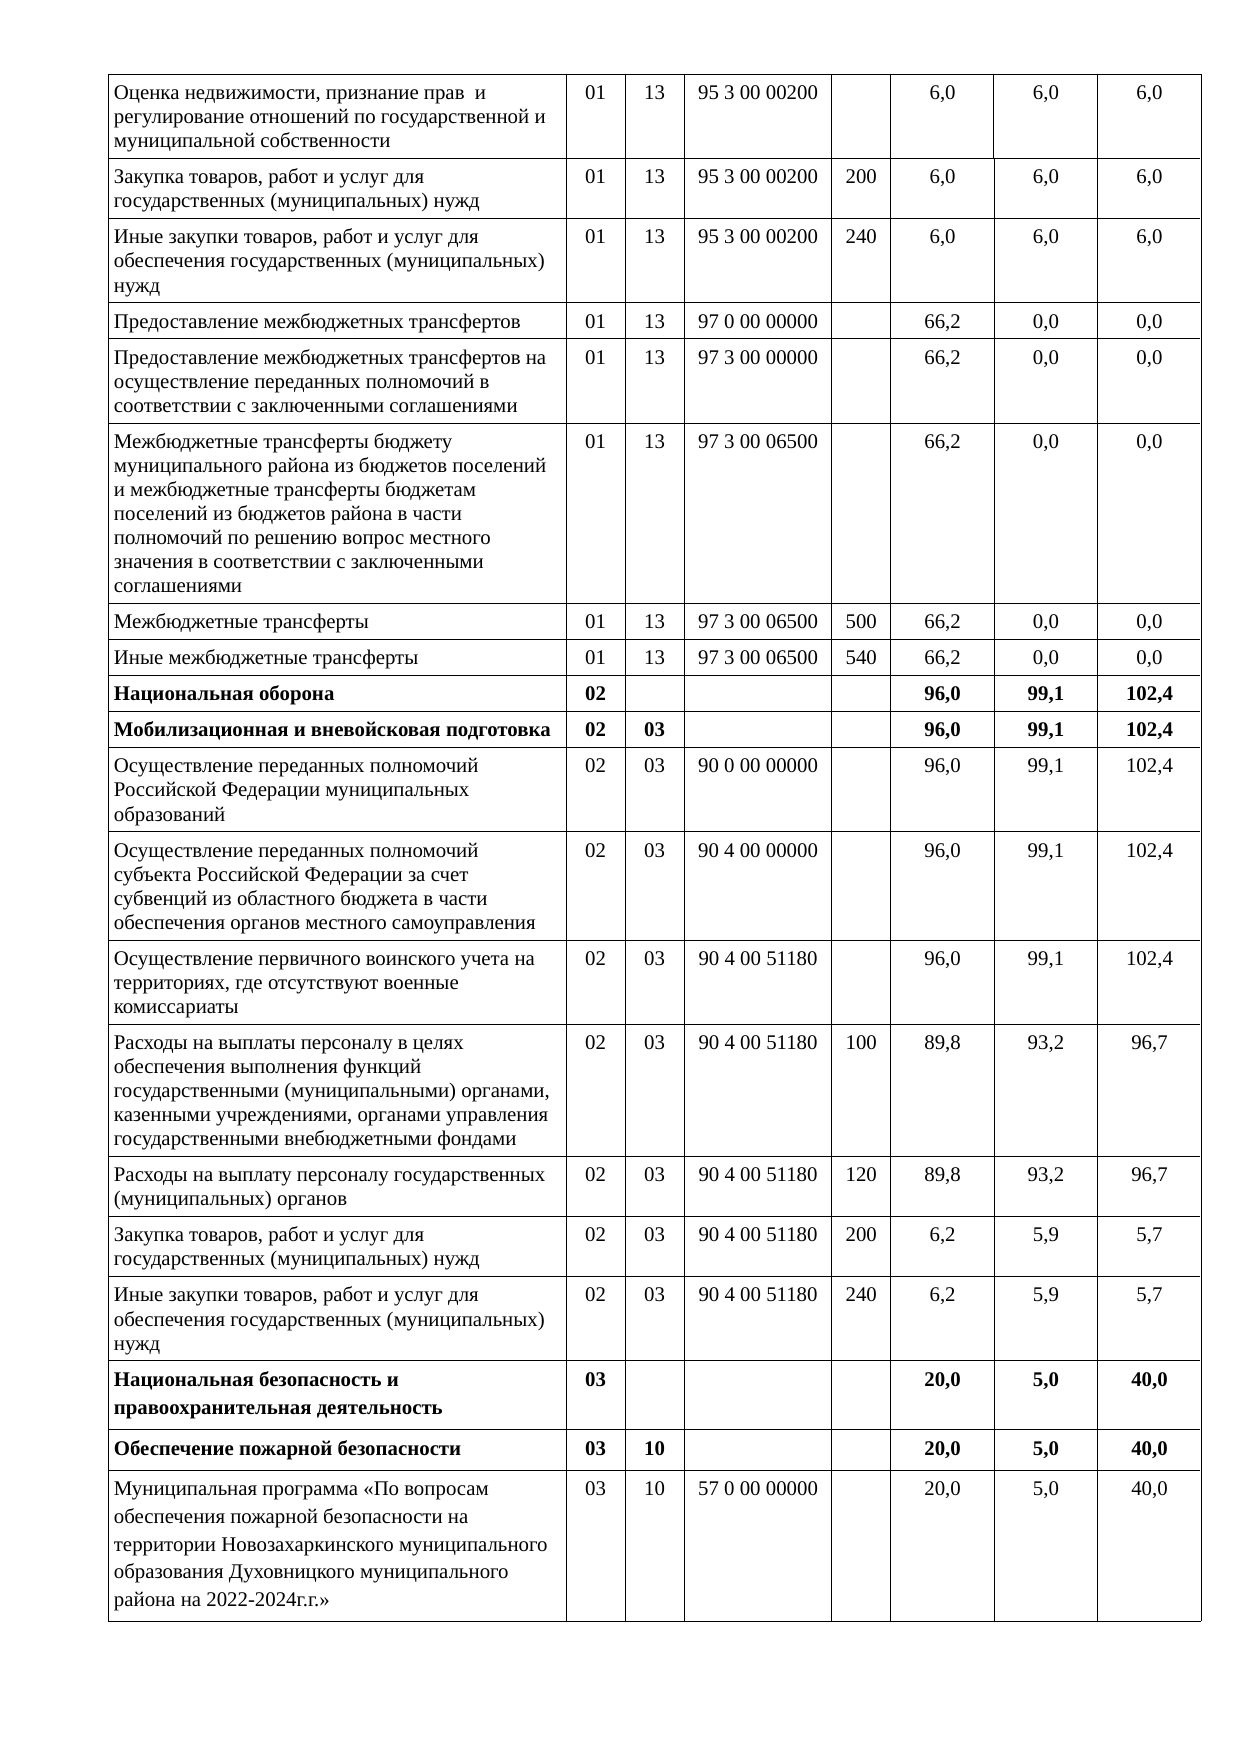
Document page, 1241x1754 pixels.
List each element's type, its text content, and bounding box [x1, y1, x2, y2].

table_cell 20,0 [891, 1430, 994, 1469]
table_cell 01 [567, 219, 625, 302]
table_cell 97 3 00 06500 [685, 424, 831, 603]
table_cell 95 3 00 00200 [685, 219, 831, 302]
table_cell Предоставление межбюджетных трансфертов на осуществление переданных полномочий в соответствии с заключенными соглашениями [109, 339, 566, 422]
table_cell 57 0 00 00000 [685, 1471, 831, 1621]
table_cell 13 [626, 640, 684, 675]
table_cell 5,0 [995, 1471, 1097, 1621]
table_cell 96,7 [1098, 1024, 1201, 1156]
table_cell [685, 1430, 831, 1469]
table_cell 100 [832, 1025, 890, 1156]
table_cell 97 3 00 06500 [685, 604, 831, 639]
table_cell 03 [567, 1471, 625, 1621]
table_cell [832, 941, 890, 1024]
table_cell 01 [567, 604, 625, 639]
table_cell 02 [567, 1157, 625, 1216]
table_cell 102,4 [1098, 831, 1201, 939]
table_cell 01 [567, 159, 625, 218]
table_cell 5,0 [995, 1361, 1097, 1429]
table_cell Иные закупки товаров, работ и услуг для обеспечения государственных (муниципальных) нужд [109, 1277, 566, 1360]
table_cell 02 [567, 676, 625, 711]
table_cell Предоставление межбюджетных трансфертов [109, 303, 566, 338]
table_cell 99,1 [995, 676, 1097, 711]
table_cell Иные межбюджетные трансферты [109, 640, 566, 675]
table_cell 0,0 [1098, 338, 1201, 422]
table_cell 97 0 00 00000 [685, 303, 831, 338]
table_cell 13 [626, 339, 684, 422]
table_cell 13 [626, 303, 684, 338]
table_cell 0,0 [995, 339, 1097, 422]
table_cell 95 3 00 00200 [685, 75, 831, 158]
table_cell 66,2 [891, 604, 994, 639]
table_cell 90 4 00 51180 [685, 1025, 831, 1156]
table_cell [685, 676, 831, 711]
table_cell [832, 1471, 890, 1621]
table_cell 6,2 [891, 1277, 994, 1360]
table_cell 03 [626, 1217, 684, 1276]
table_cell 40,0 [1098, 1429, 1201, 1469]
table_cell 13 [626, 604, 684, 639]
table_cell Межбюджетные трансферты бюджету муниципального района из бюджетов поселений и межбюджетные трансферты бюджетам поселений из бюджетов района в части полномочий по решению вопрос местного значения в соответствии с заключенными соглашениями [109, 424, 566, 603]
table_cell 96,7 [1098, 1156, 1201, 1216]
table_cell 13 [626, 75, 684, 158]
table_cell [832, 832, 890, 939]
table_cell 99,1 [995, 832, 1097, 939]
table_cell 0,0 [1098, 603, 1201, 639]
table_cell 03 [567, 1430, 625, 1469]
table_cell 102,4 [1098, 940, 1201, 1024]
table_cell 6,0 [1098, 75, 1201, 158]
table_cell 90 4 00 51180 [685, 1277, 831, 1360]
table_cell 02 [567, 941, 625, 1024]
table_cell [832, 303, 890, 338]
table_cell Национальная оборона [109, 676, 566, 711]
table_cell [832, 1361, 890, 1429]
table_cell 540 [832, 640, 890, 675]
table_cell 40,0 [1098, 1360, 1201, 1429]
table_cell 120 [832, 1157, 890, 1216]
table_cell [832, 339, 890, 422]
table_cell 96,0 [891, 712, 994, 747]
table_cell 0,0 [1098, 423, 1201, 603]
table_cell Осуществление переданных полномочий Российской Федерации муниципальных образований [109, 748, 566, 831]
table_cell Закупка товаров, работ и услуг для государственных (муниципальных) нужд [109, 1217, 566, 1276]
table_cell Иные закупки товаров, работ и услуг для обеспечения государственных (муниципальных) нужд [109, 219, 566, 302]
table_cell 5,7 [1098, 1216, 1201, 1276]
table_cell Закупка товаров, работ и услуг для государственных (муниципальных) нужд [109, 159, 566, 218]
table_cell 02 [567, 1277, 625, 1360]
table_cell 01 [567, 424, 625, 603]
table_cell 0,0 [995, 640, 1097, 675]
table_cell 102,4 [1098, 711, 1201, 747]
table_cell 200 [832, 159, 890, 218]
table_cell [626, 1361, 684, 1429]
table_cell 03 [626, 712, 684, 747]
table_cell 5,7 [1098, 1276, 1201, 1360]
table_cell Мобилизационная и вневойсковая подготовка [109, 712, 566, 747]
table_cell 01 [567, 75, 625, 158]
table_cell 20,0 [891, 1471, 994, 1621]
table_cell 66,2 [891, 303, 994, 338]
table_cell 6,0 [1098, 158, 1201, 218]
table_cell 6,0 [995, 159, 1097, 218]
table_cell [685, 712, 831, 747]
table_cell 5,0 [995, 1430, 1097, 1469]
table_cell 89,8 [891, 1157, 994, 1216]
table_cell 01 [567, 303, 625, 338]
table_cell 13 [626, 219, 684, 302]
table_cell Оценка недвижимости, признание прав и регулирование отношений по государственной и муниципальной собственности [109, 75, 566, 158]
table_cell 03 [626, 748, 684, 831]
table_cell 03 [626, 1157, 684, 1216]
table_cell 6,0 [995, 219, 1097, 302]
table_cell Обеспечение пожарной безопасности [109, 1430, 566, 1469]
table_cell 02 [567, 748, 625, 831]
table_cell 40,0 [1098, 1470, 1201, 1621]
table_cell 97 3 00 00000 [685, 339, 831, 422]
table_cell 90 4 00 51180 [685, 1217, 831, 1276]
table_cell 5,9 [995, 1217, 1097, 1276]
table_cell [832, 748, 890, 831]
table_cell 02 [567, 832, 625, 939]
table_cell 13 [626, 159, 684, 218]
table_cell 89,8 [891, 1025, 994, 1156]
table_cell Осуществление переданных полномочий субъекта Российской Федерации за счет субвенций из областного бюджета в части обеспечения органов местного самоуправления [109, 832, 566, 939]
table_cell 97 3 00 06500 [685, 640, 831, 675]
table_cell 03 [626, 1277, 684, 1360]
table_cell Расходы на выплаты персоналу в целях обеспечения выполнения функций государственными (муниципальными) органами, казенными учреждениями, органами управления государственными внебюджетными фондами [109, 1025, 566, 1156]
table_cell 93,2 [995, 1157, 1097, 1216]
table_cell 20,0 [891, 1361, 994, 1429]
table_cell [685, 1361, 831, 1429]
table_cell 6,0 [891, 159, 994, 218]
table_cell 03 [626, 941, 684, 1024]
table_cell [832, 424, 890, 603]
table_cell 99,1 [995, 712, 1097, 747]
table_cell [832, 1430, 890, 1469]
table_cell 6,0 [994, 75, 1097, 158]
table_cell 10 [626, 1471, 684, 1621]
table_cell [832, 676, 890, 711]
table_cell 95 3 00 00200 [685, 159, 831, 218]
table_cell 6,0 [1098, 218, 1201, 302]
table_cell 6,0 [891, 75, 993, 158]
table_cell 0,0 [995, 424, 1097, 603]
table_cell 90 4 00 51180 [685, 941, 831, 1024]
table_cell 96,0 [891, 676, 994, 711]
table_cell 6,2 [891, 1217, 994, 1276]
table_cell 01 [567, 640, 625, 675]
table_cell 03 [567, 1361, 625, 1429]
table_cell 5,9 [995, 1277, 1097, 1360]
table_cell 500 [832, 604, 890, 639]
table_cell 96,0 [891, 941, 994, 1024]
table_cell Национальная безопасность и правоохранительная деятельность [109, 1361, 566, 1429]
table_cell 0,0 [1098, 302, 1201, 338]
table_cell 02 [567, 1025, 625, 1156]
table_cell 99,1 [995, 941, 1097, 1024]
table_cell 66,2 [891, 424, 994, 603]
table_cell 02 [567, 712, 625, 747]
table_cell 240 [832, 1277, 890, 1360]
table_cell 0,0 [995, 604, 1097, 639]
table_cell Осуществление первичного воинского учета на территориях, где отсутствуют военные комиссариаты [109, 941, 566, 1024]
table_cell 93,2 [995, 1025, 1097, 1156]
table_cell 66,2 [891, 640, 994, 675]
table_cell Муниципальная программа «По вопросам обеспечения пожарной безопасности на территории Новозахаркинского муниципального образования Духовницкого муниципального района на 2022-2024г.г.» [109, 1471, 566, 1621]
table_cell 102,4 [1098, 675, 1201, 711]
table_cell 66,2 [891, 339, 994, 422]
table_cell 200 [832, 1217, 890, 1276]
table_cell 96,0 [891, 748, 994, 831]
table_cell [832, 712, 890, 747]
table_cell 10 [626, 1430, 684, 1469]
table_cell 01 [567, 339, 625, 422]
table_cell Межбюджетные трансферты [109, 604, 566, 639]
table_cell 6,0 [891, 219, 994, 302]
table_cell 03 [626, 1025, 684, 1156]
table_cell [832, 75, 890, 158]
table_cell 03 [626, 832, 684, 939]
table_cell 99,1 [995, 748, 1097, 831]
table_cell 0,0 [995, 303, 1097, 338]
table_cell 90 4 00 00000 [685, 832, 831, 939]
table_cell 240 [832, 219, 890, 302]
table_cell 0,0 [1098, 639, 1201, 675]
table_cell Расходы на выплату персоналу государственных (муниципальных) органов [109, 1157, 566, 1216]
table_cell 02 [567, 1217, 625, 1276]
table_cell 13 [626, 424, 684, 603]
table_cell 90 0 00 00000 [685, 748, 831, 831]
table_cell 96,0 [891, 832, 994, 939]
table_cell [626, 676, 684, 711]
table_cell 102,4 [1098, 747, 1201, 831]
table_cell 90 4 00 51180 [685, 1157, 831, 1216]
